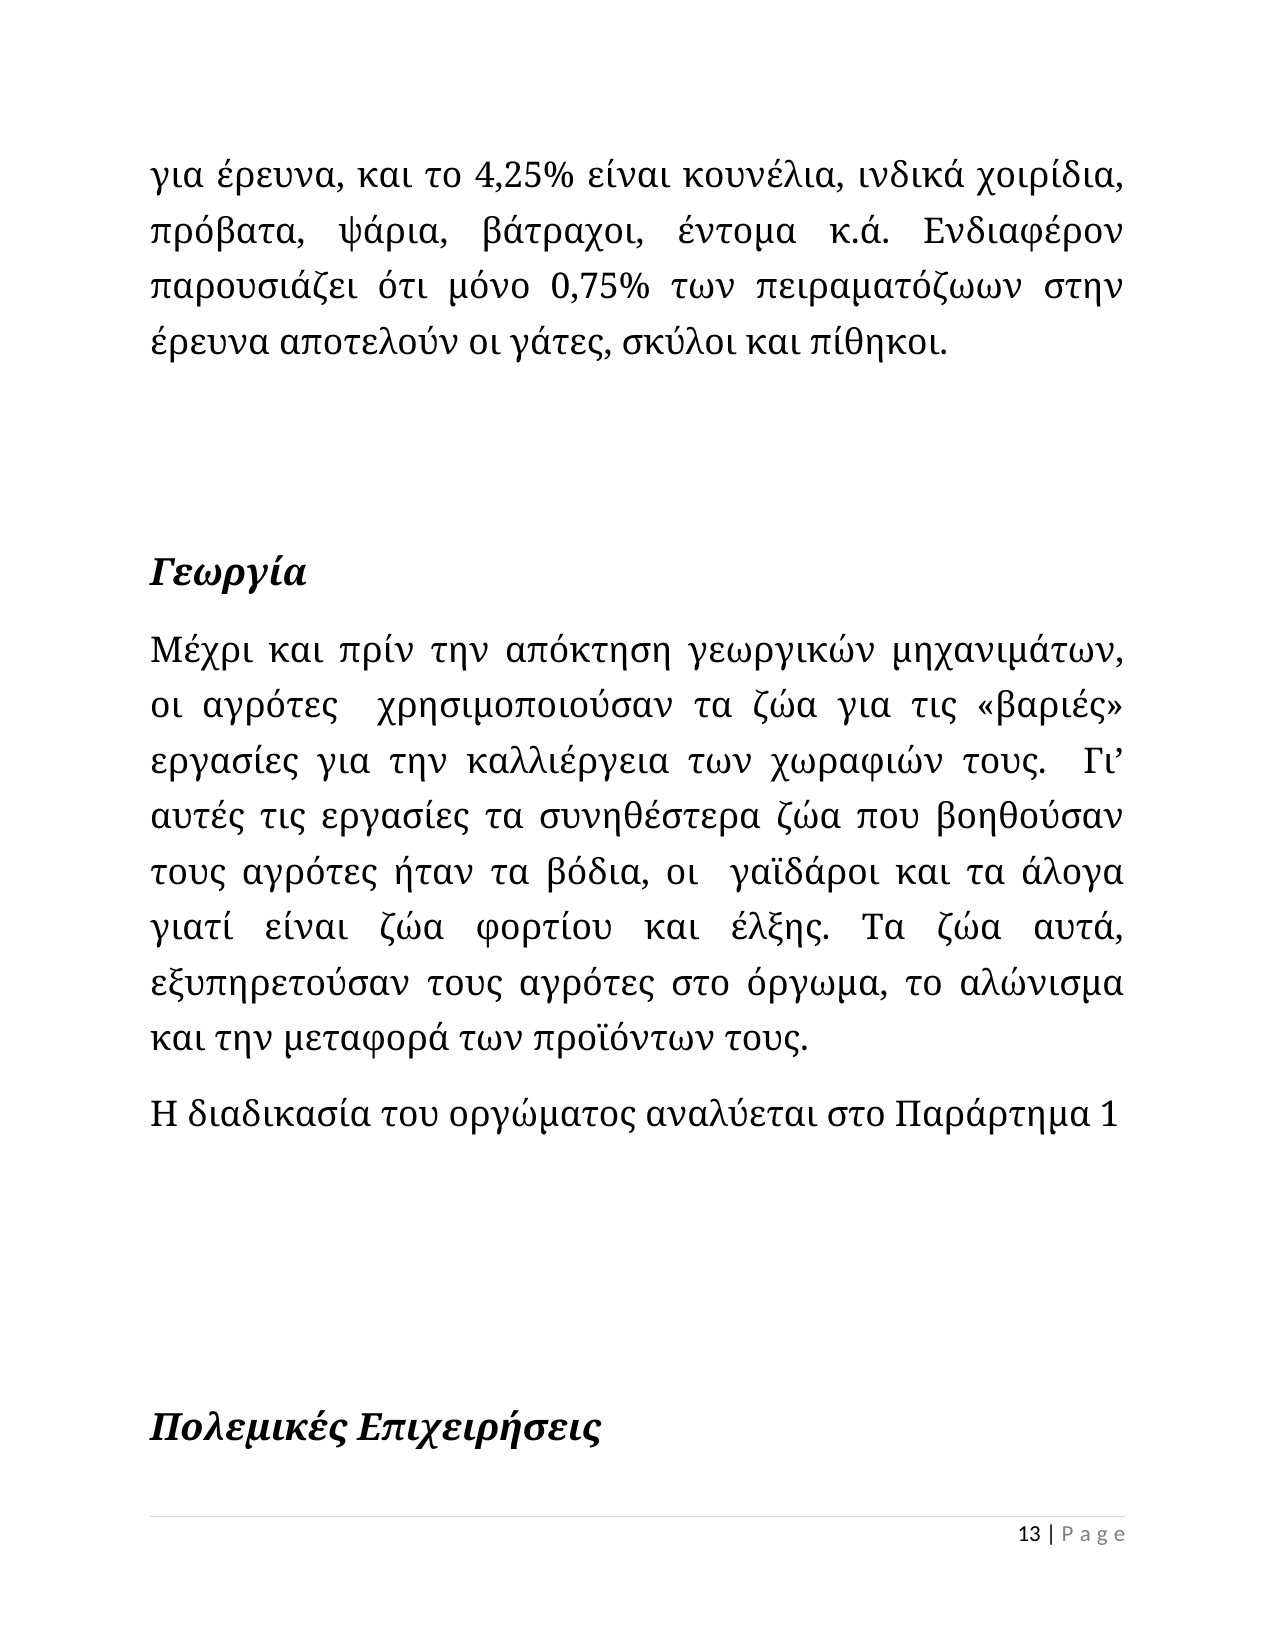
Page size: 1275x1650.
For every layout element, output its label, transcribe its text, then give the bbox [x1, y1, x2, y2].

text Γεωργία [150, 545, 1125, 596]
text Η διαδικασία του οργώματος αναλύεται στο Παράρτημα 1 [150, 1089, 1125, 1137]
text Μέχρι και πρίν την απόκτηση γεωργικών μηχανιμάτων, οι αγρότες χρησιμοποιούσαν τα ζώα για τις «βαριές» εργασίες για την καλλιέργεια των χωραφιών τους. Γι’ αυτές τις εργασίες τα συνηθέστερα ζώα που βοηθούσαν τους αγρότες ήταν τα βόδια, οι γαϊδάροι και τα άλογα γιατί είναι ζώα φορτίου και έλξης. Τα ζώα αυτά, εξυπηρετούσαν τους αγρότες στο όργωμα, το αλώνισμα και την μεταφορά των προϊόντων τους. [150, 624, 1125, 1061]
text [150, 150, 1125, 364]
text Πολεμικές Επιχειρήσεις [150, 1400, 1125, 1451]
